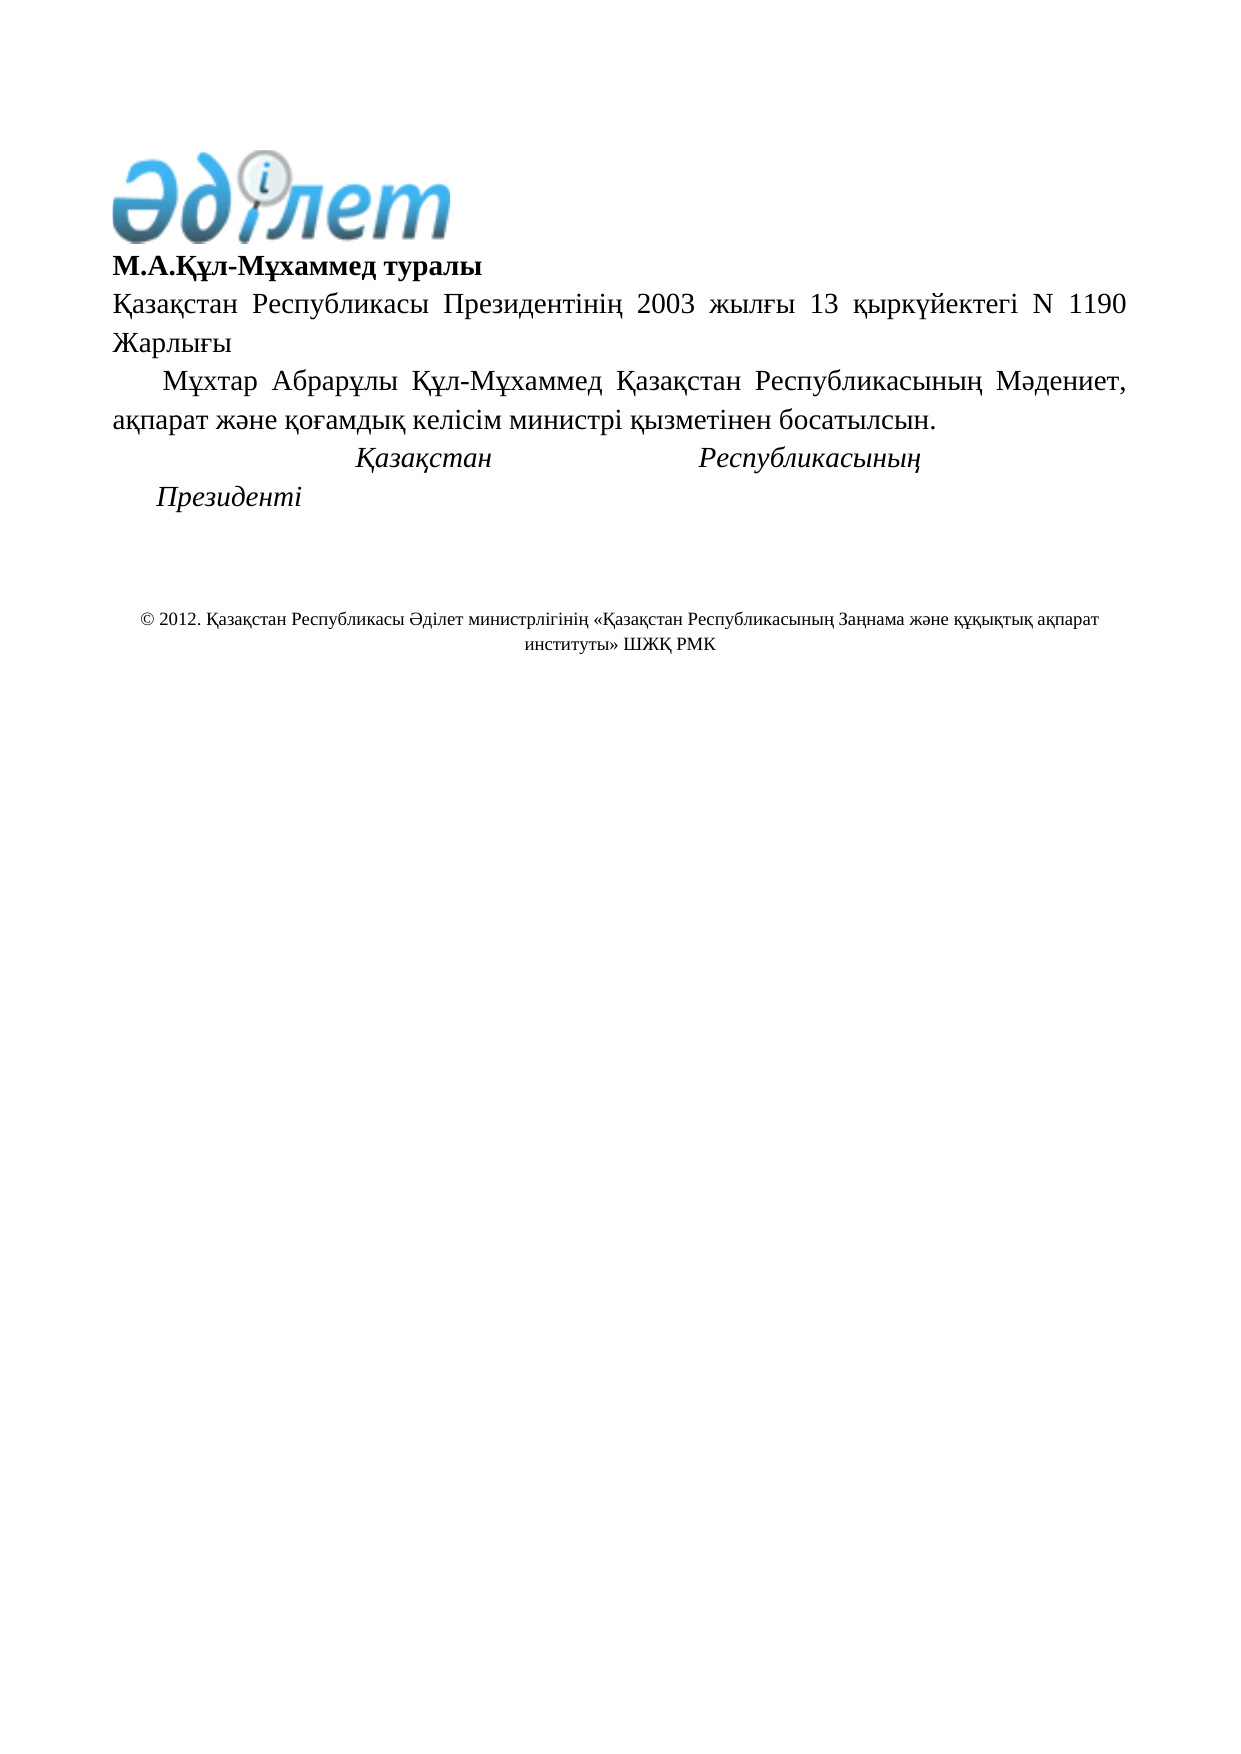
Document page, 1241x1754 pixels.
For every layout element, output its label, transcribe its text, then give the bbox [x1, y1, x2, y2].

text Қазақстан Республикасының Президенті [112, 440, 1128, 512]
picture [112, 150, 451, 244]
text Қазақстан Республикасы Президентінің 2003 жылғы 13 қыркүйектегі N 1190 Жарлығы [112, 286, 1128, 358]
text М.А.Құл-Мұхаммед туралы [112, 248, 1128, 281]
text © 2012. Қазақстан Республикасы Әділет министрлігінің «Қазақстан Республикасының Заңнама және құқықтық ақпарат институты» ШЖҚ РМК [112, 608, 1128, 654]
text Мұхтар Абрарұлы Құл-Мұхаммед Қазақстан Республикасының Мәдениет, ақпарат және қоғамдық келісім министрі қызметінен босатылсын. [112, 363, 1128, 435]
